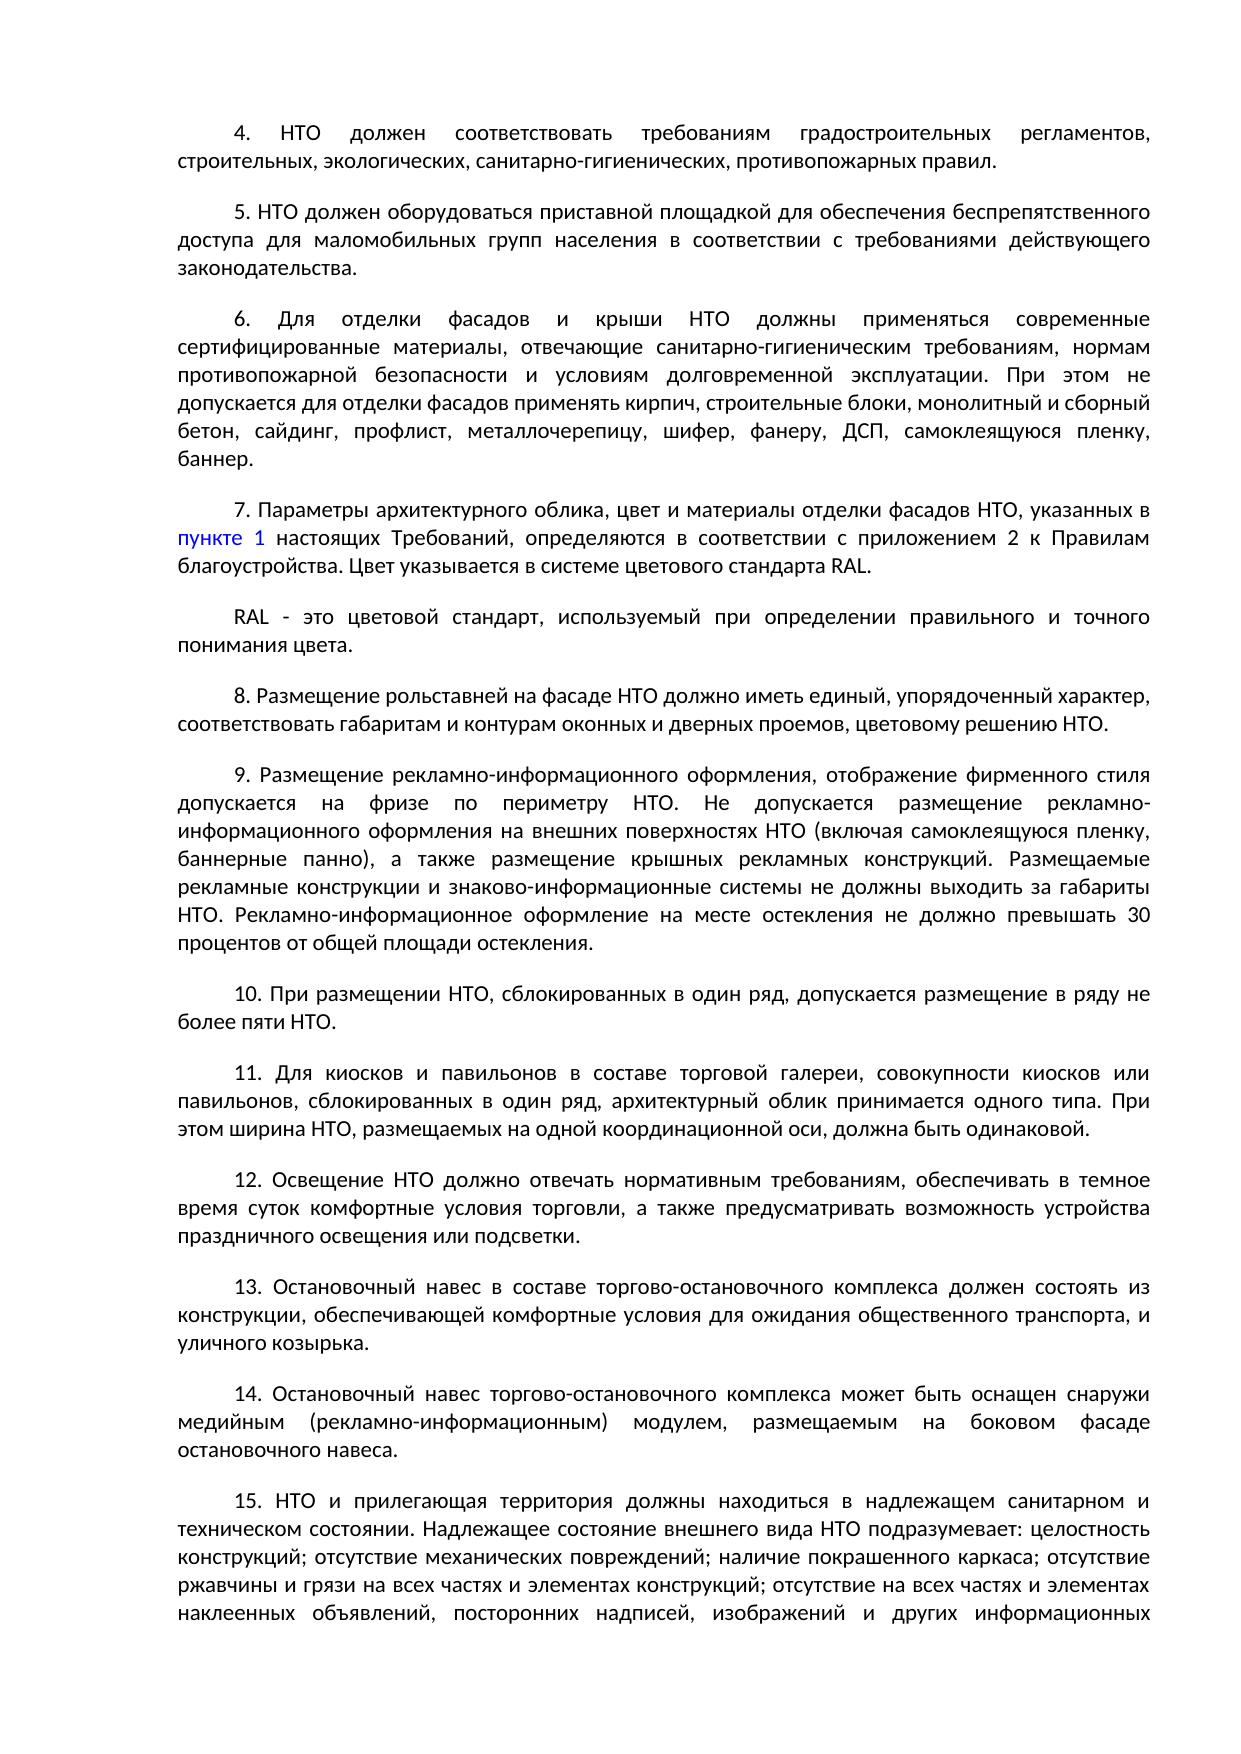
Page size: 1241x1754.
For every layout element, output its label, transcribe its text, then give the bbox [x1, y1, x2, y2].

text RAL - это цветовой стандарт, используемый при определении правильного и точного понимания цвета. [177, 602, 1152, 658]
text 5. НТО должен оборудоваться приставной площадкой для обеспечения беспрепятственного доступа для маломобильных групп населения в соответствии с требованиями действующего законодательства. [177, 197, 1152, 281]
text 6. Для отделки фасадов и крыши НТО должны применяться современные сертифицированные материалы, отвечающие санитарно-гигиеническим требованиям, нормам противопожарной безопасности и условиям долговременной эксплуатации. При этом не допускается для отделки фасадов применять кирпич, строительные блоки, монолитный и сборный бетон, сайдинг, профлист, металлочерепицу, шифер, фанеру, ДСП, самоклеящуюся пленку, баннер. [177, 304, 1152, 472]
text 14. Остановочный навес торгово-остановочного комплекса может быть оснащен снаружи медийным (рекламно-информационным) модулем, размещаемым на боковом фасаде остановочного навеса. [177, 1379, 1152, 1463]
text 10. При размещении НТО, сблокированных в один ряд, допускается размещение в ряду не более пяти НТО. [177, 979, 1152, 1035]
text 4. НТО должен соответствовать требованиям градостроительных регламентов, строительных, экологических, санитарно-гигиенических, противопожарных правил. [177, 118, 1152, 174]
text 9. Размещение рекламно-информационного оформления, отображение фирменного стиля допускается на фризе по периметру НТО. Не допускается размещение рекламно-информационного оформления на внешних поверхностях НТО (включая самоклеящуюся пленку, баннерные панно), а также размещение крышных рекламных конструкций. Размещаемые рекламные конструкции и знаково-информационные системы не должны выходить за габариты НТО. Рекламно-информационное оформление на месте остекления не должно превышать 30 процентов от общей площади остекления. [177, 760, 1152, 956]
text 13. Остановочный навес в составе торгово-остановочного комплекса должен состоять из конструкции, обеспечивающей комфортные условия для ожидания общественного транспорта, и уличного козырька. [177, 1272, 1152, 1356]
text 11. Для киосков и павильонов в составе торговой галереи, совокупности киосков или павильонов, сблокированных в один ряд, архитектурный облик принимается одного типа. При этом ширина НТО, размещаемых на одной координационной оси, должна быть одинаковой. [177, 1058, 1152, 1142]
text 12. Освещение НТО должно отвечать нормативным требованиям, обеспечивать в темное время суток комфортные условия торговли, а также предусматривать возможность устройства праздничного освещения или подсветки. [177, 1165, 1152, 1249]
text 8. Размещение рольставней на фасаде НТО должно иметь единый, упорядоченный характер, соответствовать габаритам и контурам оконных и дверных проемов, цветовому решению НТО. [177, 681, 1152, 737]
text 7. Параметры архитектурного облика, цвет и материалы отделки фасадов НТО, указанных в пункте 1 настоящих Требований, определяются в соответствии с приложением 2 к Правилам благоустройства. Цвет указывается в системе цветового стандарта RAL. [177, 495, 1152, 579]
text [177, 1486, 1152, 1626]
